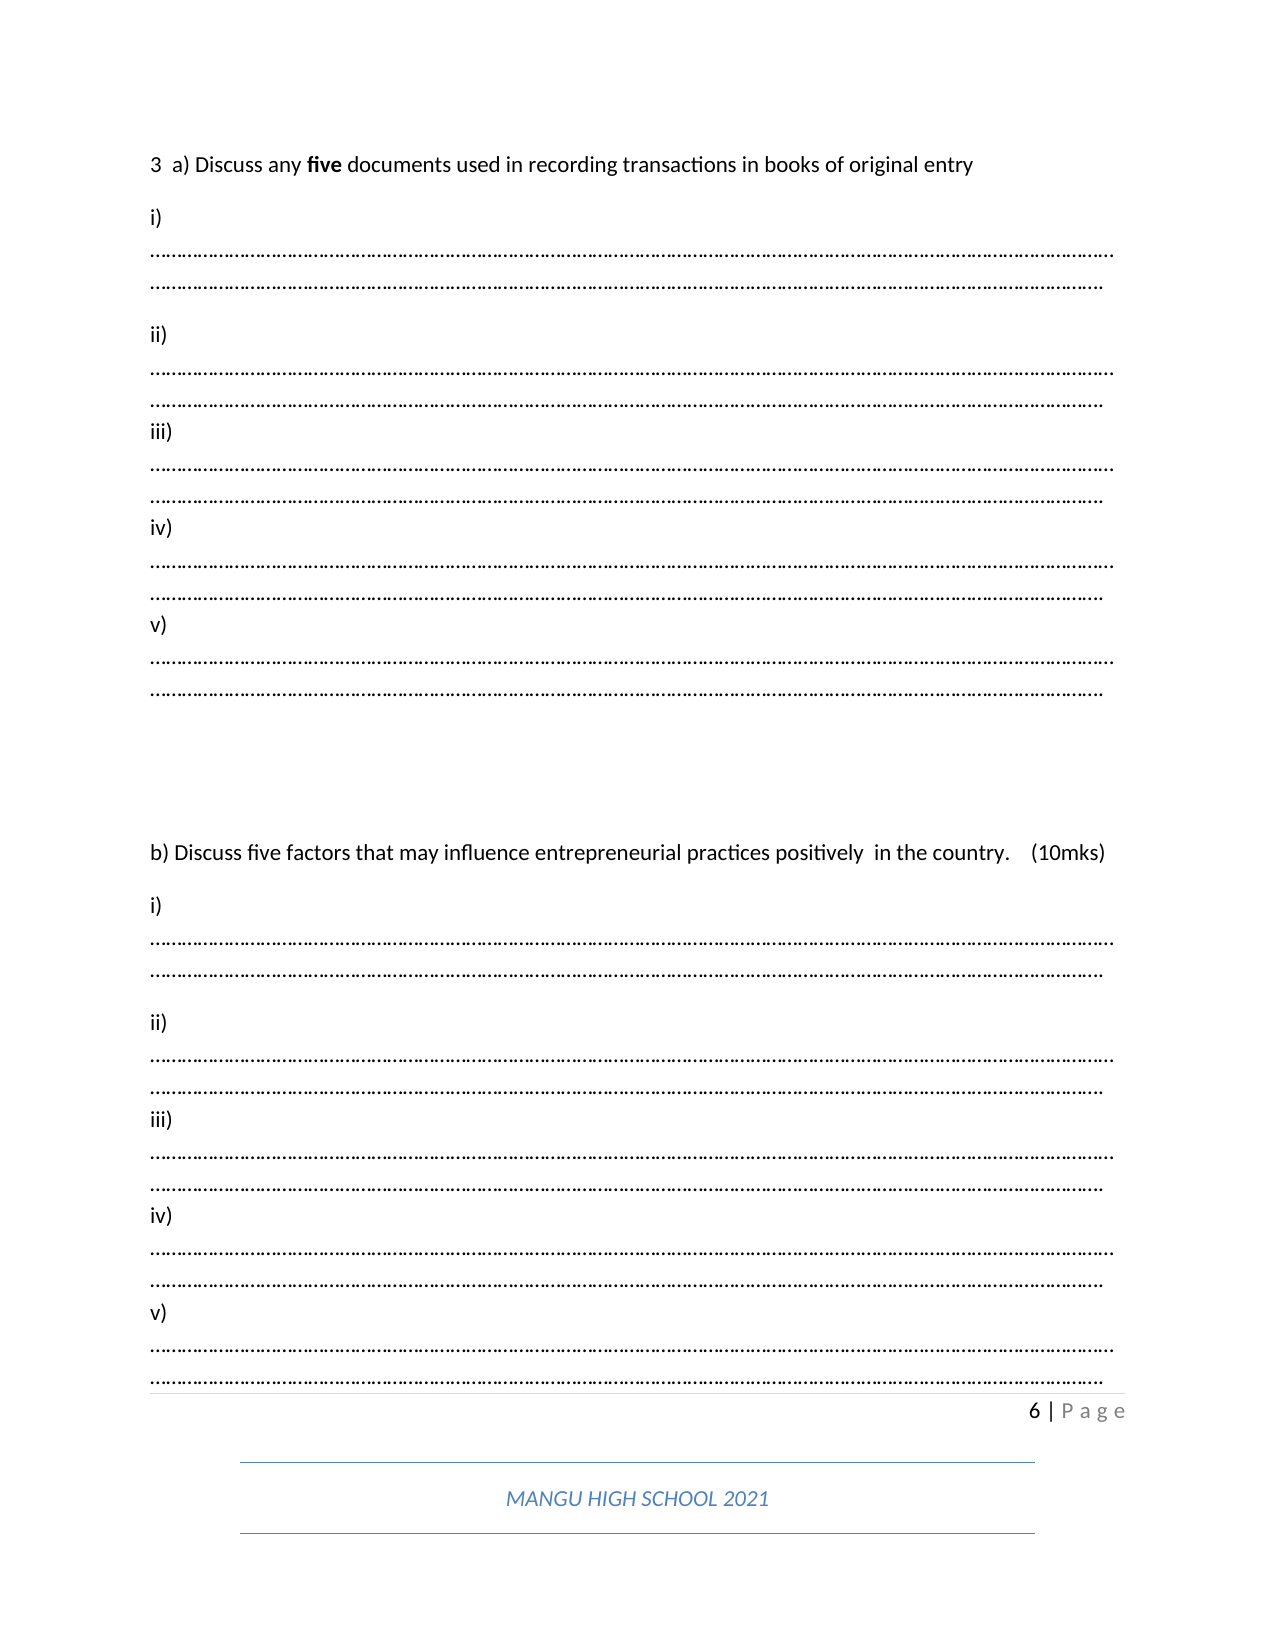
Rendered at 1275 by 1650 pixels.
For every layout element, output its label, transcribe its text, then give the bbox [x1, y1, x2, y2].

text i)…………………………………………………………………………………………………………………………………………………………………………………………………………………………………………………………………………………………………………………………………. [150, 203, 1125, 295]
text b) Discuss five factors that may influence entrepreneurial practices positively in the country. (10mks) [150, 838, 1125, 866]
text 3 a) Discuss any five documents used in recording transactions in books of original entry [150, 150, 1125, 178]
text i)…………………………………………………………………………………………………………………………………………………………………………………………………………………………………………………………………………………………………………………………………. [150, 891, 1125, 983]
